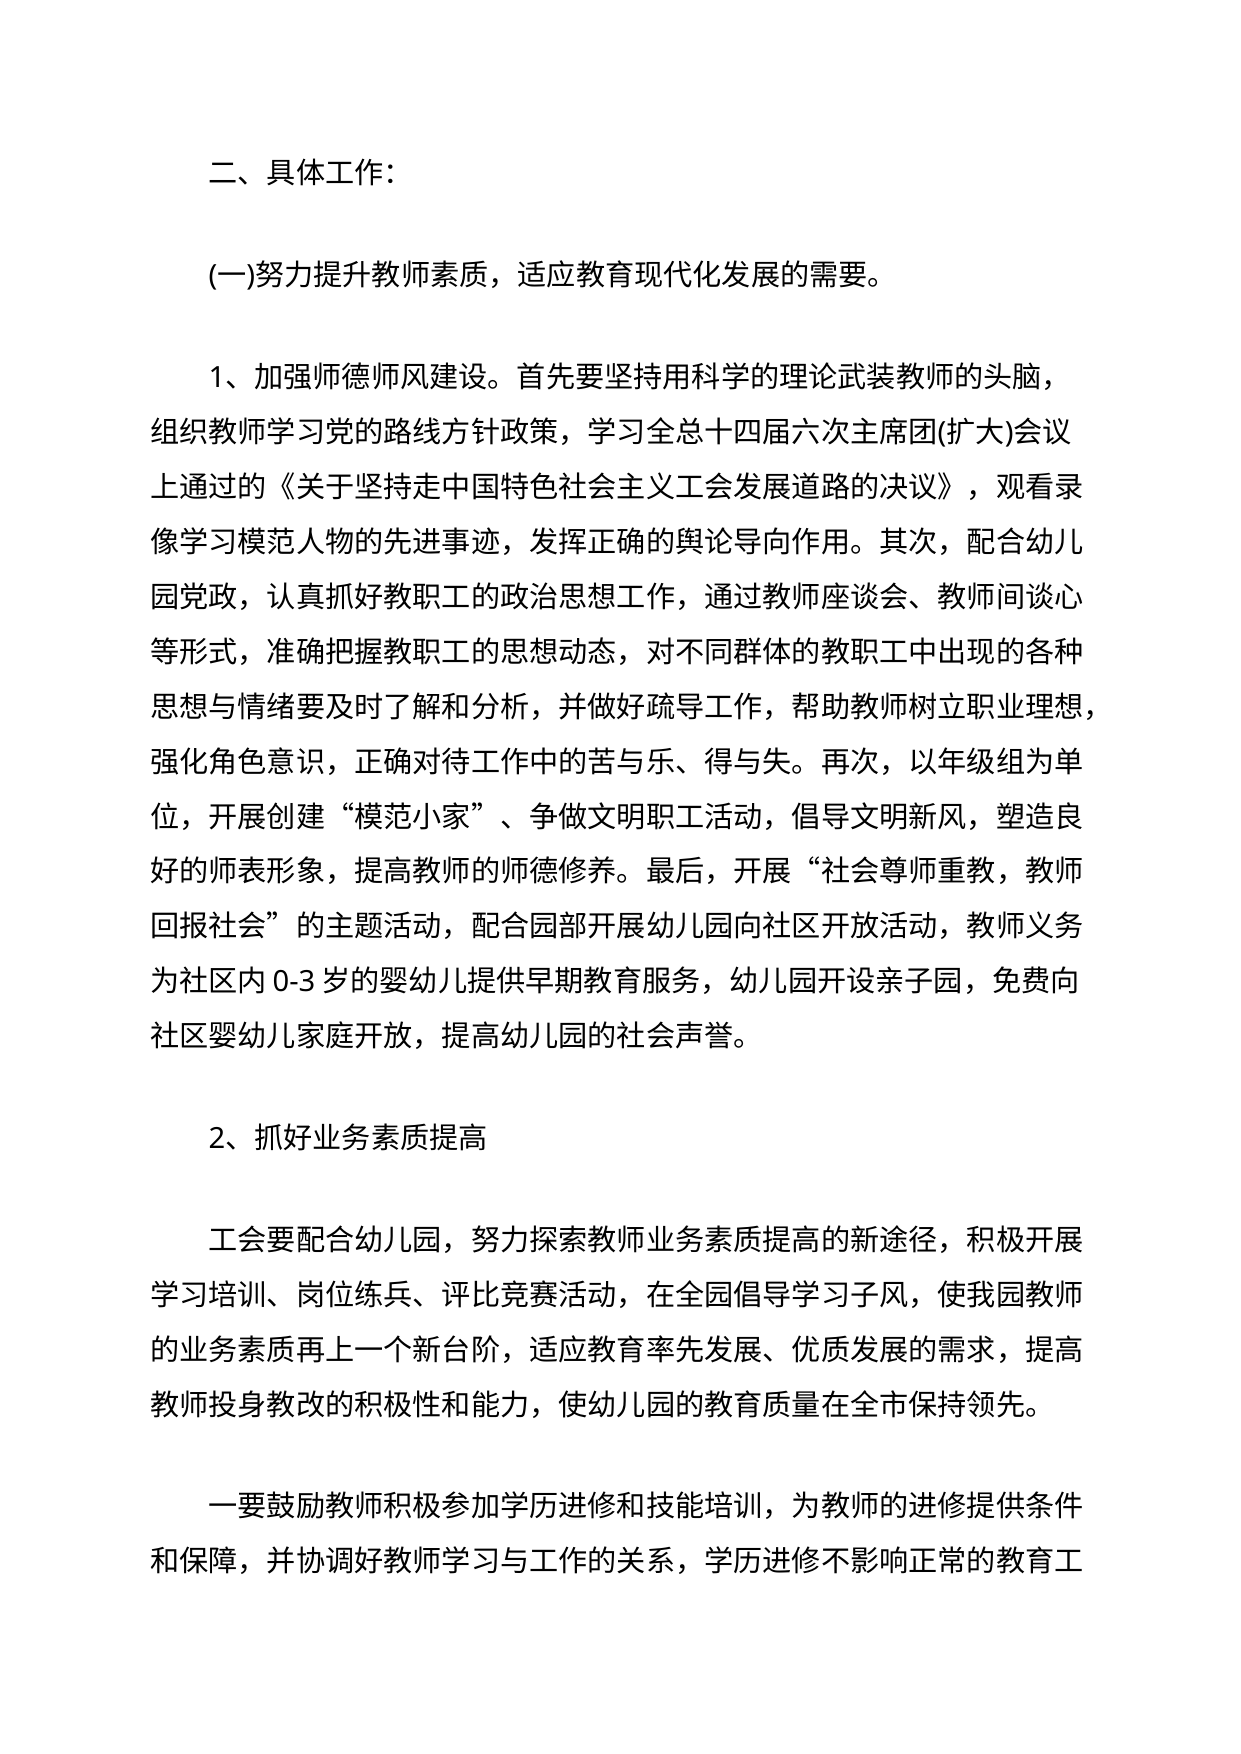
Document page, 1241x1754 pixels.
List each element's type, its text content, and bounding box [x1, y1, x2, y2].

text 工会要配合幼儿园，努力探索教师业务素质提高的新途径，积极开展学习培训、岗位练兵、评比竞赛活动，在全园倡导学习子风，使我园教师的业务素质再上一个新台阶，适应教育率先发展、优质发展的需求，提高教师投身教改的积极性和能力，使幼儿园的教育质量在全市保持领先。 [150, 1217, 1090, 1423]
text 1、加强师德师风建设。首先要坚持用科学的理论武装教师的头脑，组织教师学习党的路线方针政策，学习全总十四届六次主席团(扩大)会议上通过的《关于坚持走中国特色社会主义工会发展道路的决议》，观看录像学习模范人物的先进事迹，发挥正确的舆论导向作用。其次，配合幼儿园党政，认真抓好教职工的政治思想工作，通过教师座谈会、教师间谈心等形式，准确把握教职工的思想动态，对不同群体的教职工中出现的各种思想与情绪要及时了解和分析，并做好疏导工作，帮助教师树立职业理想，强化角色意识，正确对待工作中的苦与乐、得与失。再次，以年级组为单位，开展创建“模范小家”、争做文明职工活动，倡导文明新风，塑造良好的师表形象，提高教师的师德修养。最后，开展“社会尊师重教，教师回报社会”的主题活动，配合园部开展幼儿园向社区开放活动，教师义务为社区内0-3岁的婴幼儿提供早期教育服务，幼儿园开设亲子园，免费向社区婴幼儿家庭开放，提高幼儿园的社会声誉。 [150, 354, 1090, 1055]
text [150, 1483, 1090, 1580]
text (一)努力提升教师素质，适应教育现代化发展的需要。 [150, 252, 1090, 294]
text 2、抓好业务素质提高 [150, 1114, 1090, 1157]
text 二、具体工作： [150, 150, 1090, 192]
